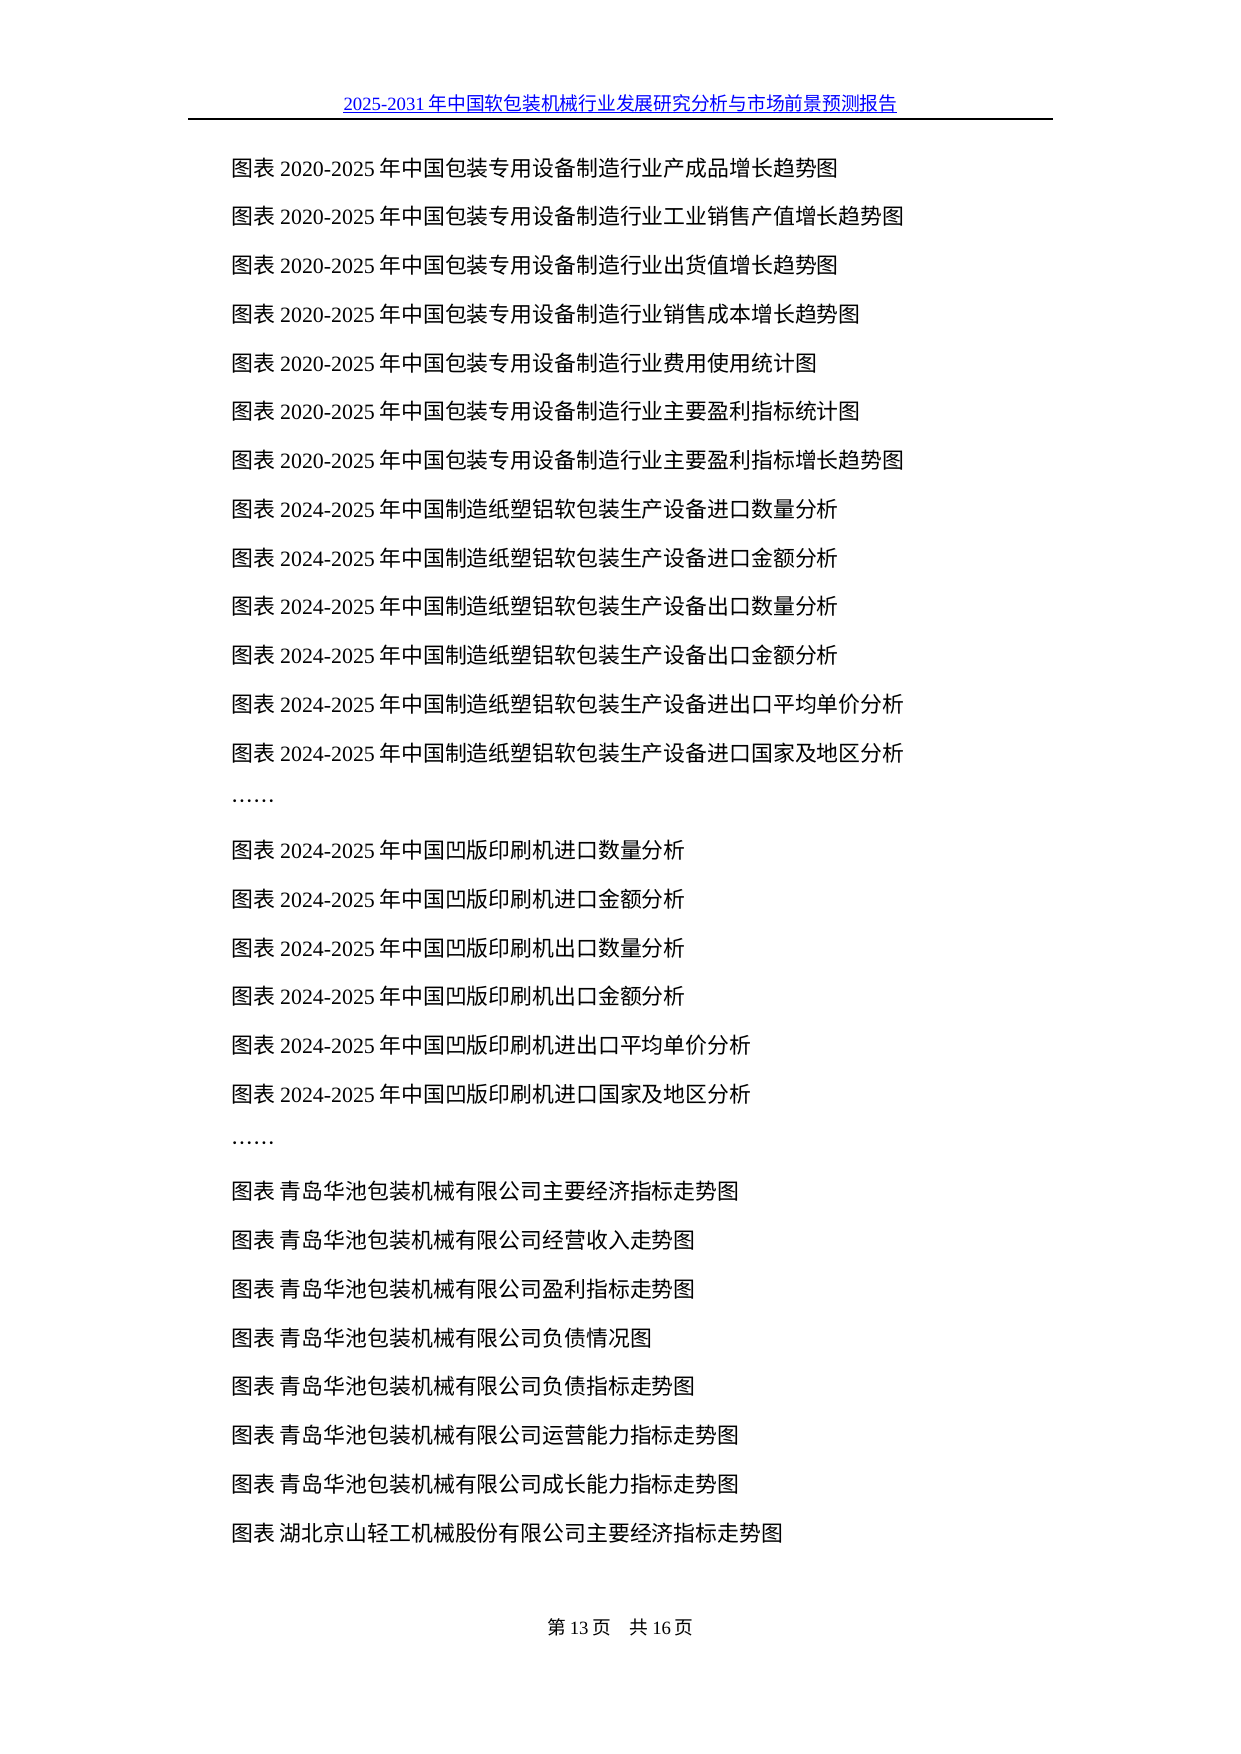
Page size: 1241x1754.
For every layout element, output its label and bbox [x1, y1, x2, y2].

text [187, 150, 1053, 1548]
